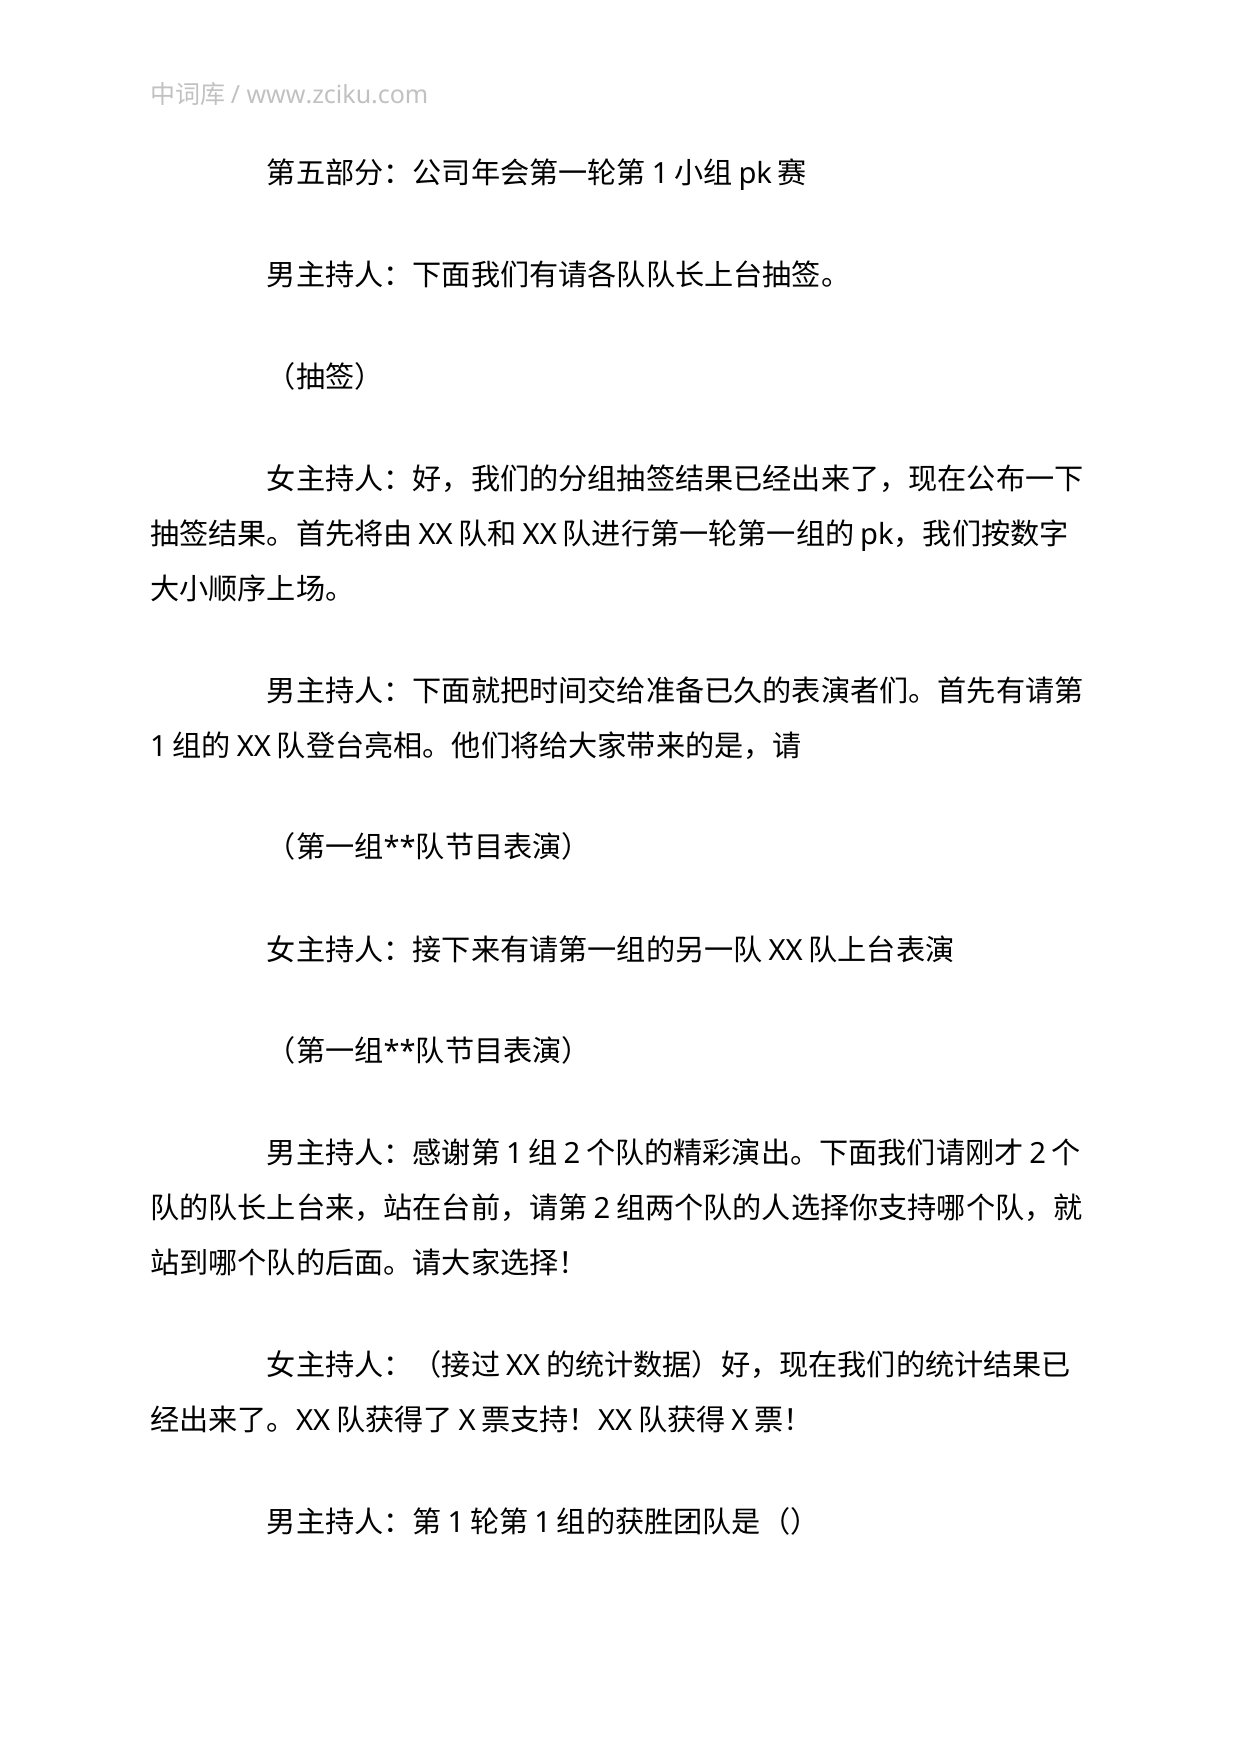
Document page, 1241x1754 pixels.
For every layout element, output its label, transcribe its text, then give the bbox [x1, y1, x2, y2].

text 男主持人：下面我们有请各队队长上台抽签。 [150, 252, 1090, 294]
text 女主持人：接下来有请第一组的另一队XX队上台表演 [150, 926, 1090, 968]
text 男主持人：感谢第1组2个队的精彩演出。下面我们请刚才2个队的队长上台来，站在台前，请第2组两个队的人选择你支持哪个队，就站到哪个队的后面。请大家选择！ [150, 1130, 1090, 1282]
text 第五部分：公司年会第一轮第1小组pk赛 [150, 150, 1090, 192]
text 女主持人：好，我们的分组抽签结果已经出来了，现在公布一下抽签结果。首先将由XX队和XX队进行第一轮第一组的pk，我们按数字大小顺序上场。 [150, 456, 1090, 608]
text 女主持人：（接过XX的统计数据）好，现在我们的统计结果已经出来了。XX队获得了X票支持！XX队获得X票！ [150, 1342, 1090, 1439]
text 男主持人：第1轮第1组的获胜团队是（） [150, 1499, 1090, 1541]
text （第一组**队节目表演） [150, 1028, 1090, 1070]
text （第一组**队节目表演） [150, 824, 1090, 866]
text 男主持人：下面就把时间交给准备已久的表演者们。首先有请第1组的XX队登台亮相。他们将给大家带来的是，请 [150, 667, 1090, 764]
text （抽签） [150, 354, 1090, 396]
